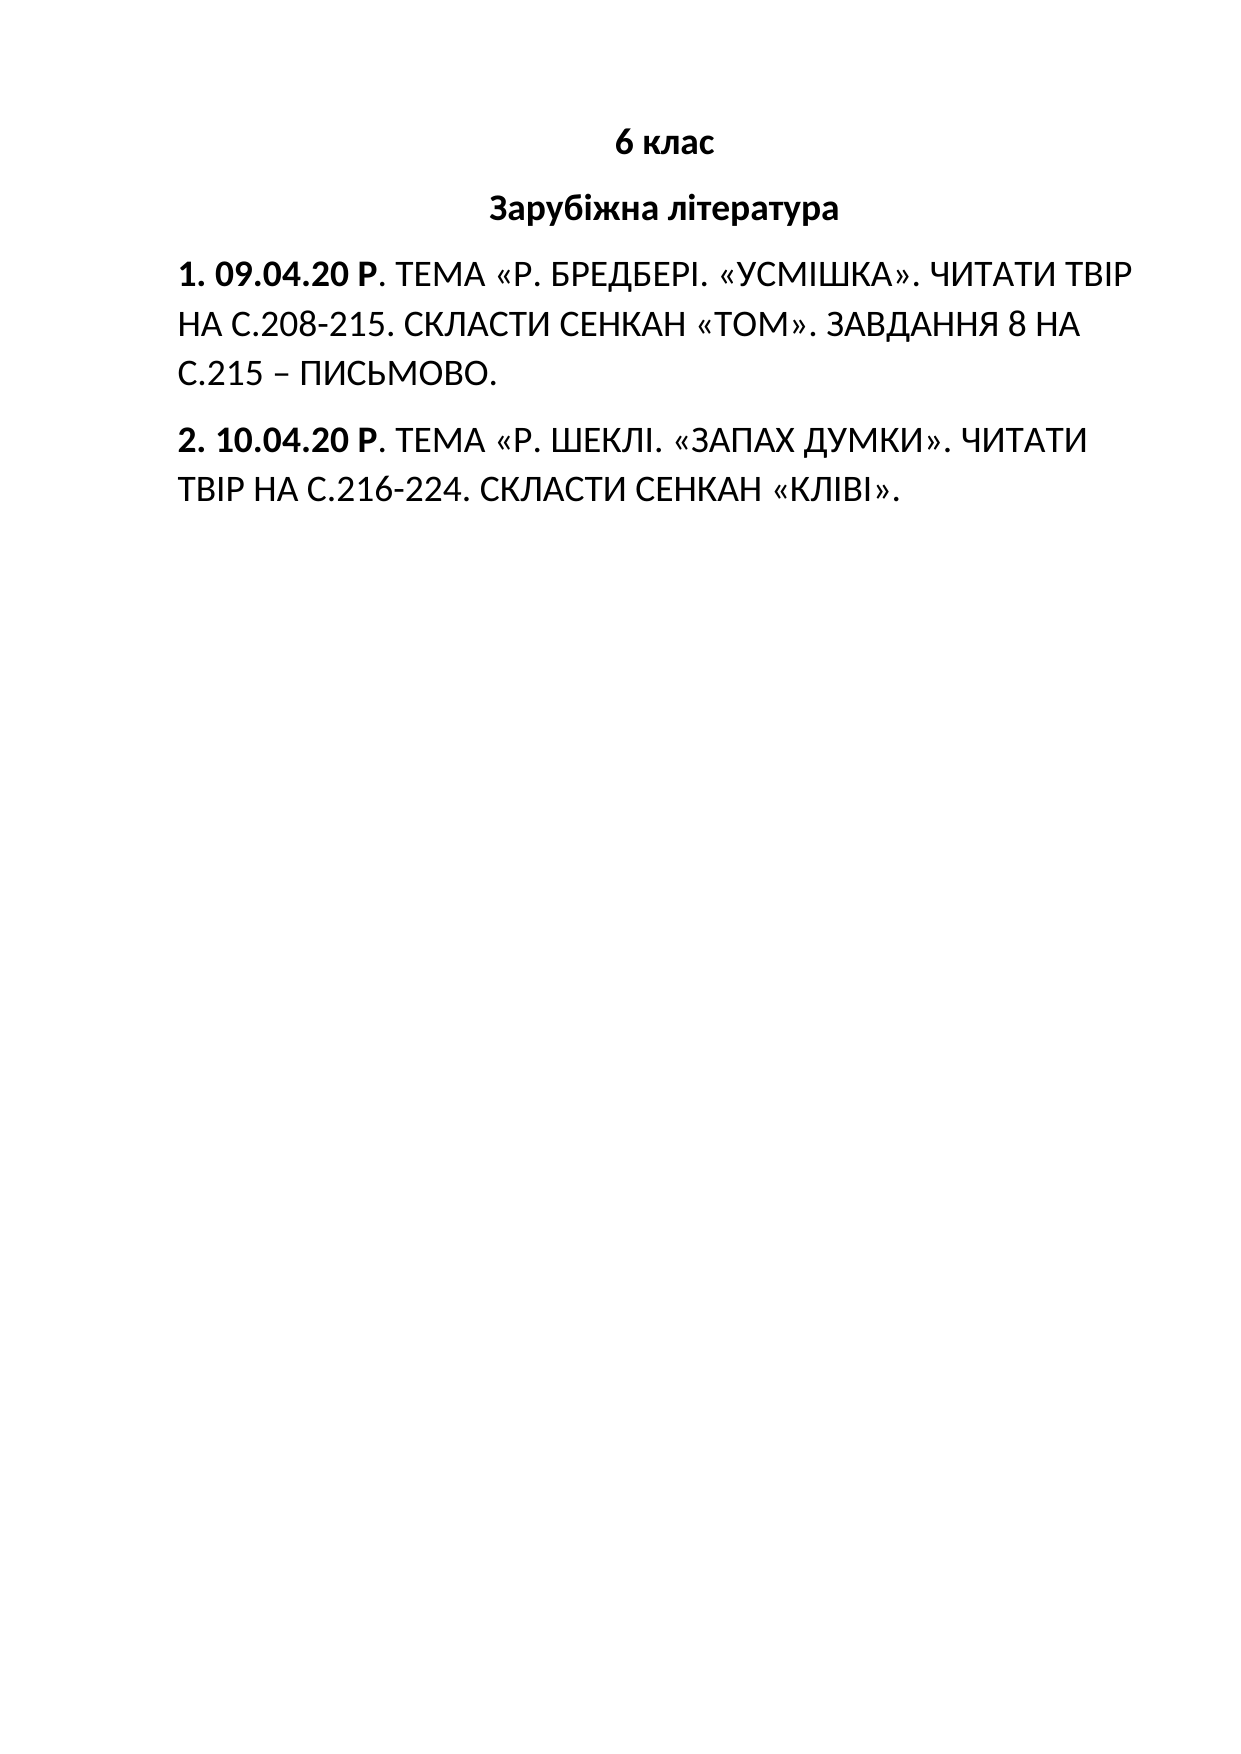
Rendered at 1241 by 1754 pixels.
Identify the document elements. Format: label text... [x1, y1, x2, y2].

text 1. 09.04.20 Р. ТЕМА «Р. БРЕДБЕРІ. «УСМІШКА». ЧИТАТИ ТВІР НА С.208-215. СКЛАСТИ СЕНКАН «ТОМ». ЗАВДАННЯ 8 НА С.215 – ПИСЬМОВО. [177, 250, 1152, 395]
text 2. 10.04.20 Р. ТЕМА «Р. ШЕКЛІ. «ЗАПАХ ДУМКИ». ЧИТАТИ ТВІР НА С.216-224. СКЛАСТИ СЕНКАН «КЛІВІ». [177, 416, 1152, 511]
text Зарубіжна література [177, 184, 1152, 230]
text 6 клас [177, 118, 1152, 164]
